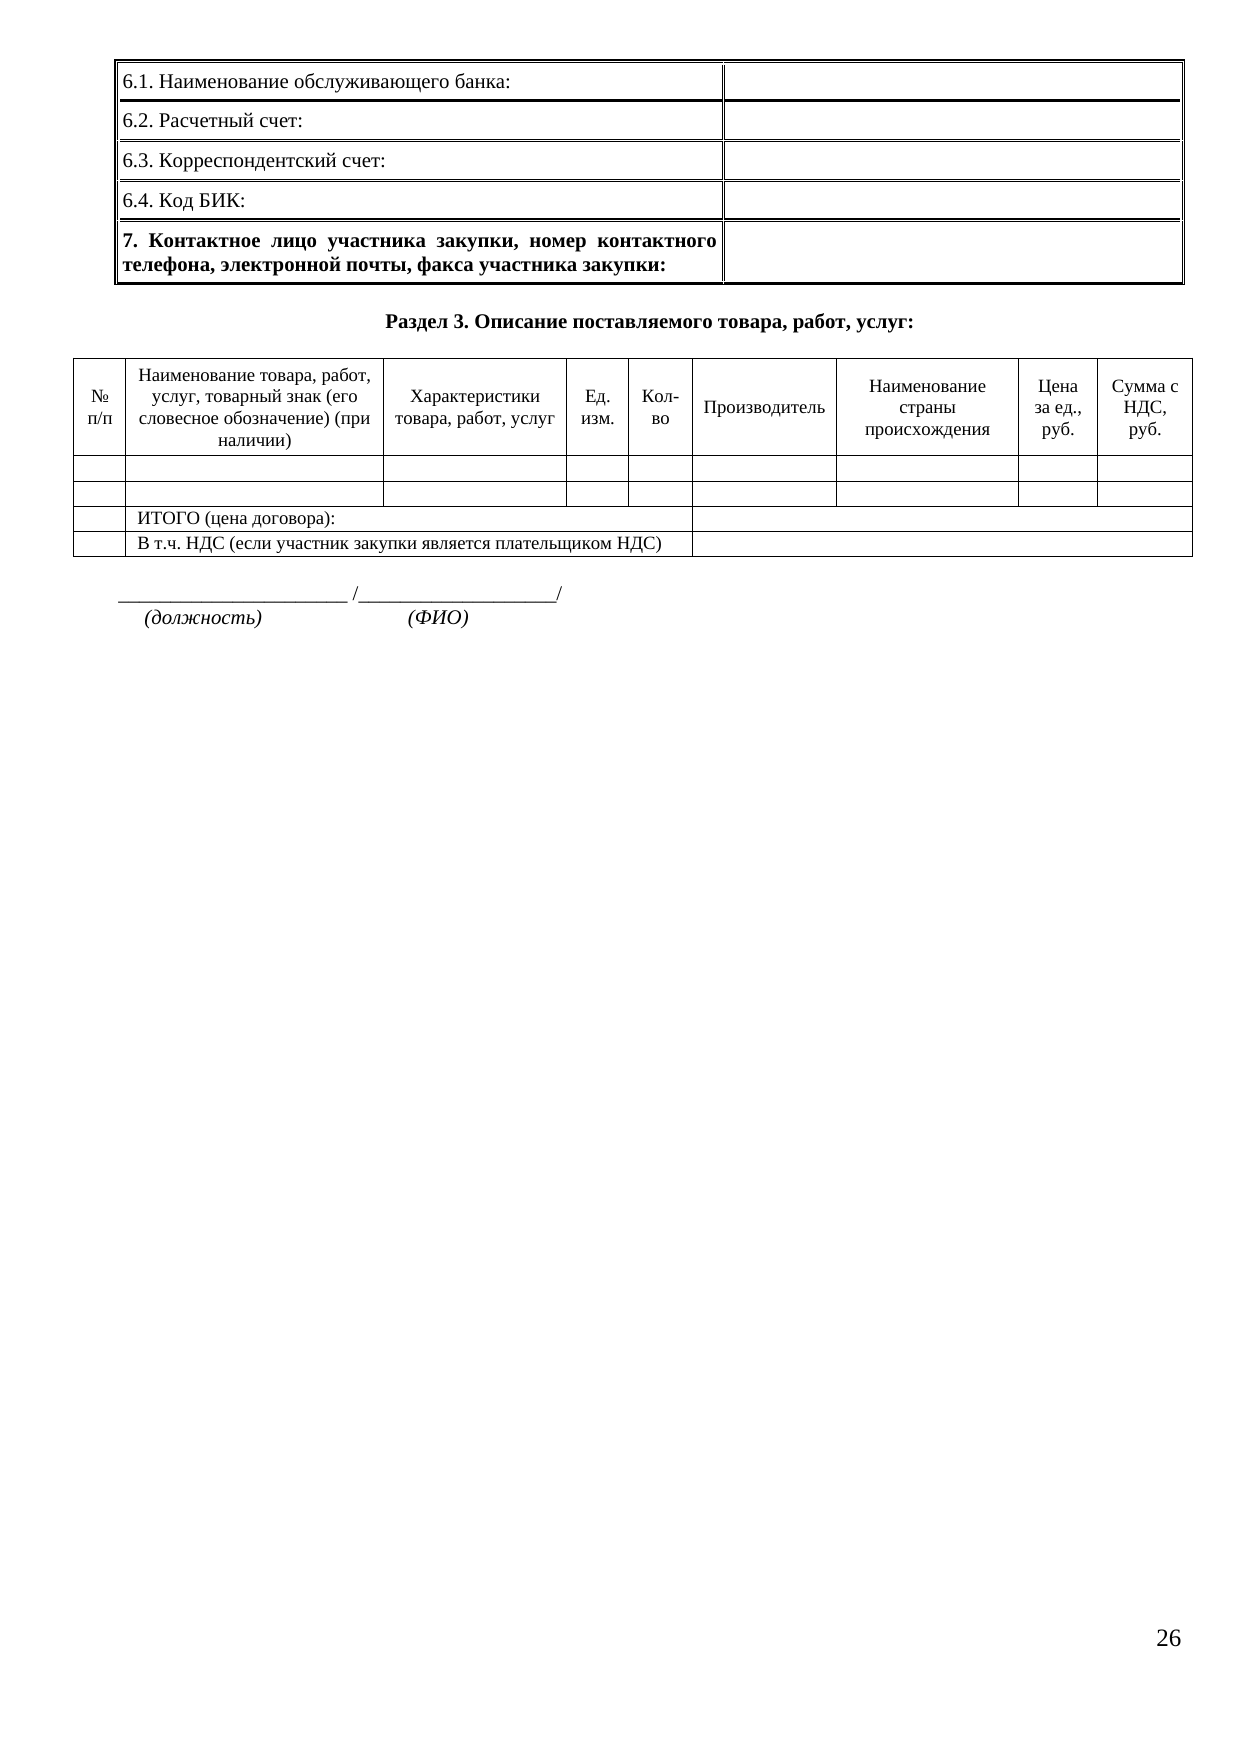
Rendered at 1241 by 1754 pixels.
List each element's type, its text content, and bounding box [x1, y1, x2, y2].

table_cell 7. Контактное лицо участника закупки, номер контактного телефона, электронной почты, факса участника закупки: [118, 218, 723, 282]
table_cell [837, 482, 1018, 506]
table_cell [1019, 456, 1097, 481]
table_header Характеристики товара, работ, услуг [384, 359, 566, 455]
table_header Наименование страны происхождения [837, 359, 1018, 455]
table_cell [724, 63, 1182, 99]
table_cell [384, 482, 566, 506]
table_cell [724, 218, 1182, 282]
table_header Производитель [693, 359, 836, 455]
table_cell 6.3. Корреспондентский счет: [116, 139, 723, 178]
table_cell ИТОГО (цена договора): [126, 507, 692, 531]
text (должность) (ФИО) [118, 605, 1181, 629]
table_cell [725, 179, 1182, 218]
table_header Сумма с НДС, руб. [1098, 359, 1192, 455]
table_cell [1019, 482, 1097, 506]
table_cell [74, 532, 125, 556]
table_cell [567, 482, 628, 506]
table_cell В т.ч. НДС (если участник закупки является плательщиком НДС) [126, 532, 692, 556]
table_header Наименование товара, работ, услуг, товарный знак (его словесное обозначение) (при наличии) [126, 359, 383, 455]
table_cell [629, 482, 692, 506]
table_cell [629, 456, 692, 481]
table_cell [693, 532, 1192, 556]
table_cell [74, 482, 125, 506]
table_cell [725, 99, 1182, 139]
table_cell [74, 456, 125, 481]
text ______________________ /___________________/ [118, 581, 1181, 605]
table_cell [724, 139, 1183, 178]
table_cell [693, 507, 1192, 531]
table_cell [693, 482, 836, 506]
table_cell [384, 456, 566, 481]
table_cell [567, 456, 628, 481]
table_header Кол-во [629, 359, 692, 455]
table_header Цена за ед., руб. [1019, 359, 1097, 455]
table_cell 6.1. Наименование обслуживающего банка: [118, 63, 723, 99]
table_header № п/п [74, 359, 125, 455]
table_cell 6.4. Код БИК: [118, 179, 722, 218]
table_cell [126, 482, 383, 506]
text Раздел 3. Описание поставляемого товара, работ, услуг: [118, 309, 1181, 333]
table_cell [74, 507, 125, 531]
table_cell [693, 456, 836, 481]
table_cell [1098, 456, 1192, 481]
table_cell [126, 456, 383, 481]
table_header Ед. изм. [567, 359, 628, 455]
table_cell 6.2. Расчетный счет: [118, 99, 722, 139]
table_cell [837, 456, 1018, 481]
table_cell [1098, 482, 1192, 506]
